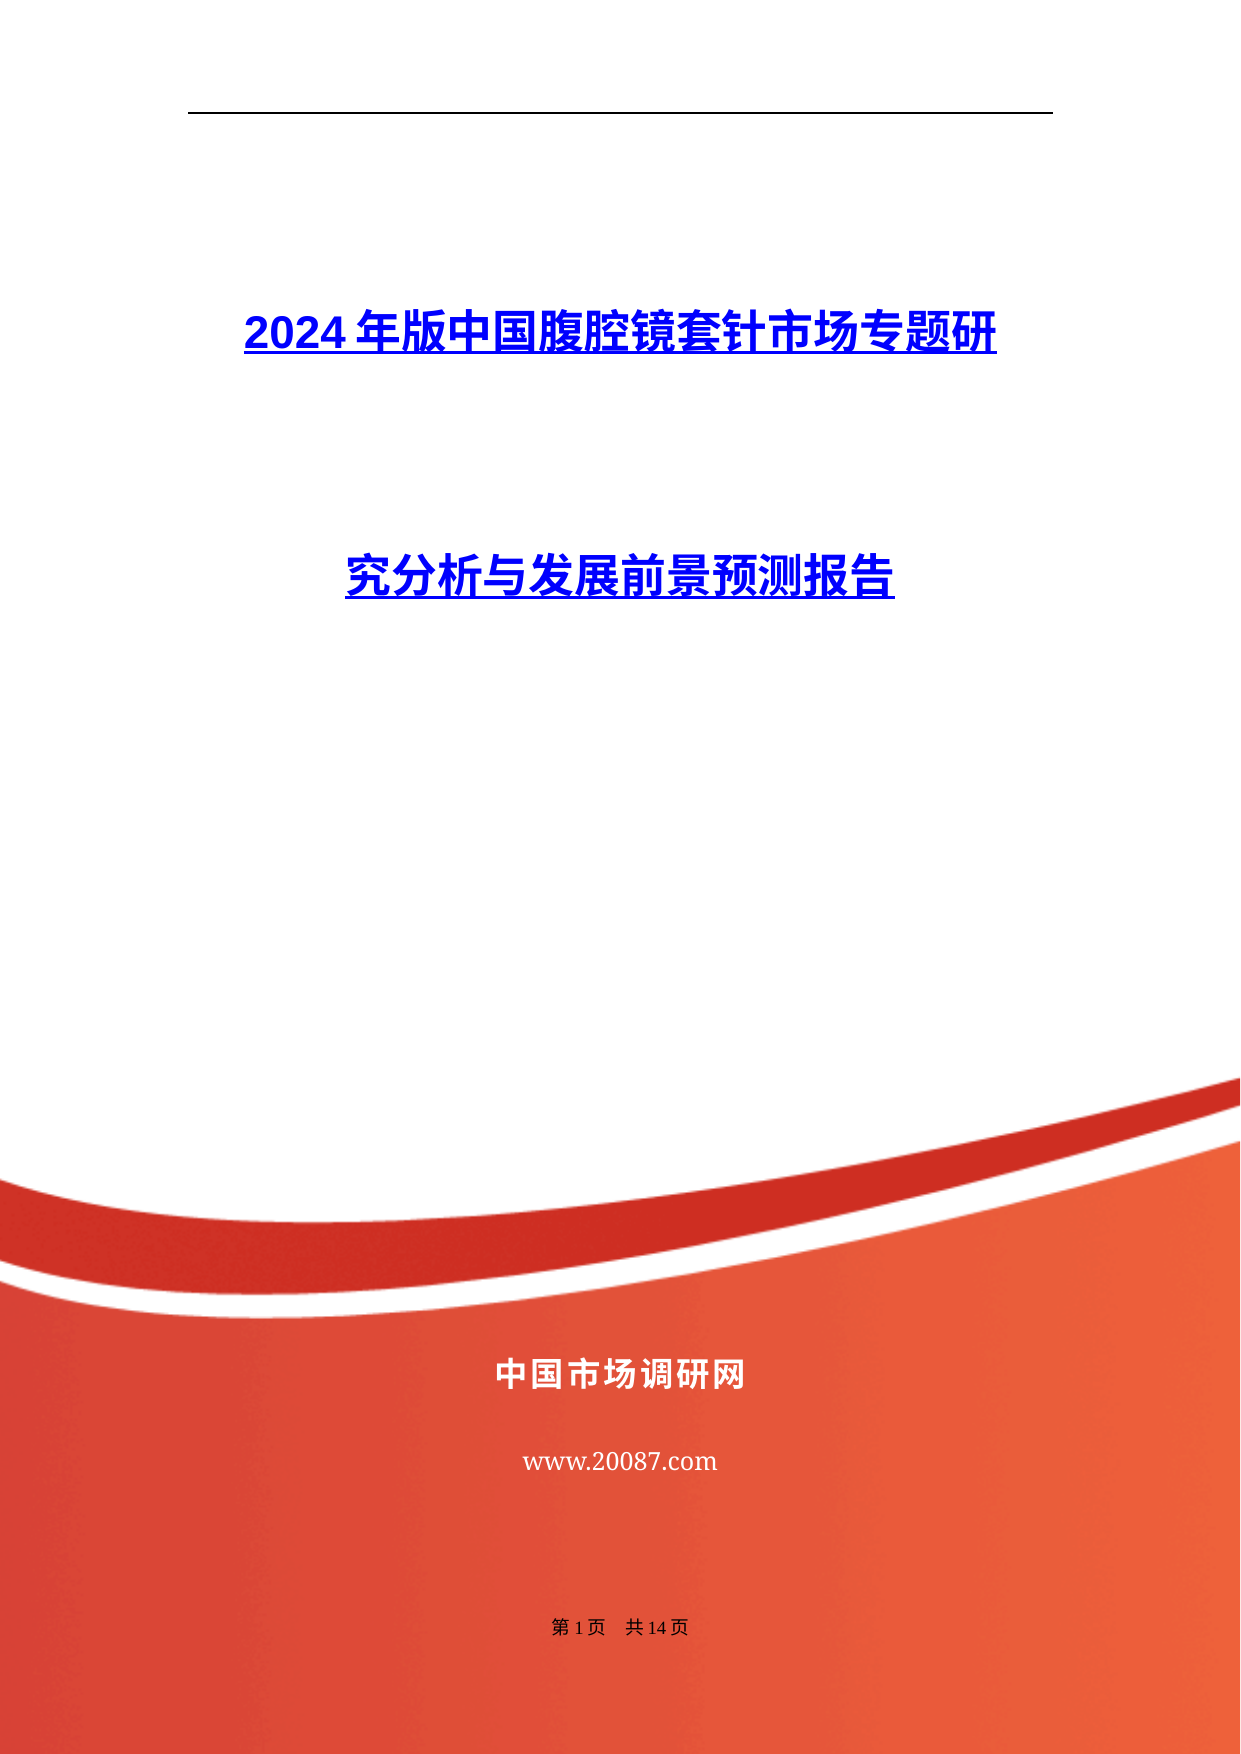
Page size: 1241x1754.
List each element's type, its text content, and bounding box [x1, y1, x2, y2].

table_header 2024年版中国腹腔镜套针市场专题研究分析与发展前景预测报告 [188, 207, 1053, 773]
subtitle 中国市场调研网 [187, 1339, 1053, 1404]
text www.20087.com [187, 1428, 1053, 1493]
picture [0, 1006, 1241, 1754]
